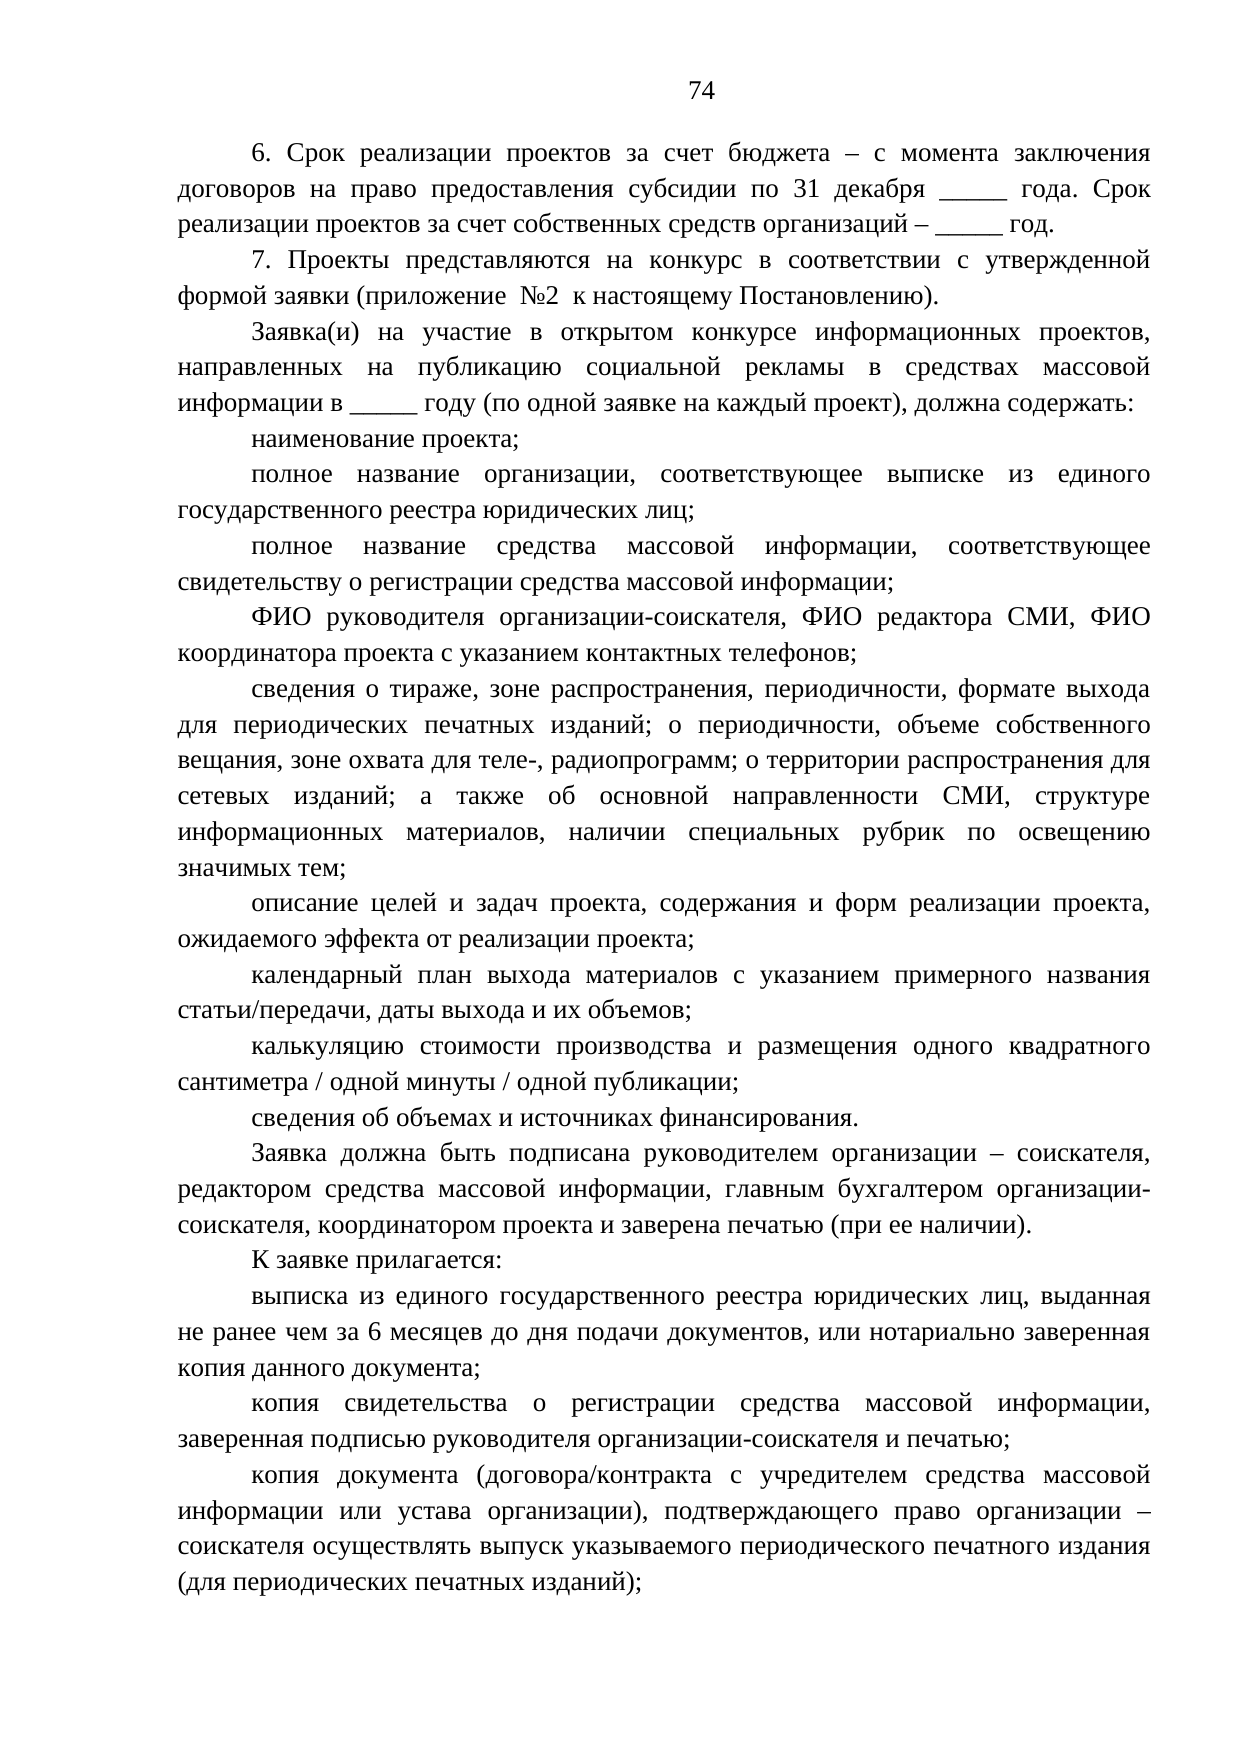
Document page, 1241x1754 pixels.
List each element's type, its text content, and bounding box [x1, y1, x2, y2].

text наименование проекта; [177, 422, 1152, 453]
text сведения об объемах и источниках финансирования. [177, 1101, 1152, 1132]
text К заявке прилагается: [177, 1244, 1152, 1275]
text сведения о тираже, зоне распространения, периодичности, формате выхода для периодических печатных изданий; о периодичности, объеме собственного вещания, зоне охвата для теле-, радиопрограмм; о территории распространения для сетевых изданий; а также об основной направленности СМИ, структуре информационных материалов, наличии специальных рубрик по освещению значимых тем; [177, 672, 1152, 882]
text копия документа (договора/контракта с учредителем средства массовой информации или устава организации), подтверждающего право организации – соискателя осуществлять выпуск указываемого периодического печатного издания (для периодических печатных изданий); [177, 1458, 1152, 1596]
text Заявка(и) на участие в открытом конкурсе информационных проектов, направленных на публикацию социальной рекламы в средствах массовой информации в _____ году (по одной заявке на каждый проект), должна содержать: [177, 315, 1152, 417]
text полное название средства массовой информации, соответствующее свидетельству о регистрации средства массовой информации; [177, 529, 1152, 596]
text описание целей и задач проекта, содержания и форм реализации проекта, ожидаемого эффекта от реализации проекта; [177, 886, 1152, 953]
text календарный план выхода материалов с указанием примерного названия статьи/передачи, даты выхода и их объемов; [177, 958, 1152, 1025]
text ФИО руководителя организации-соискателя, ФИО редактора СМИ, ФИО координатора проекта с указанием контактных телефонов; [177, 601, 1152, 667]
text 7. Проекты представляются на конкурс в соответствии с утвержденной формой заявки (приложение №2 к настоящему Постановлению). [177, 243, 1152, 310]
text калькуляцию стоимости производства и размещения одного квадратного сантиметра / одной минуты / одной публикации; [177, 1029, 1152, 1096]
text Заявка должна быть подписана руководителем организации – соискателя, редактором средства массовой информации, главным бухгалтером организации-соискателя, координатором проекта и заверена печатью (при ее наличии). [177, 1136, 1152, 1239]
text 6. Срок реализации проектов за счет бюджета – с момента заключения договоров на право предоставления субсидии по 31 декабря _____ года. Срок реализации проектов за счет собственных средств организаций – _____ год. [177, 136, 1152, 239]
text выписка из единого государственного реестра юридических лиц, выданная не ранее чем за 6 месяцев до дня подачи документов, или нотариально заверенная копия данного документа; [177, 1279, 1152, 1382]
text копия свидетельства о регистрации средства массовой информации, заверенная подписью руководителя организации-соискателя и печатью; [177, 1387, 1152, 1453]
text полное название организации, соответствующее выписке из единого государственного реестра юридических лиц; [177, 458, 1152, 524]
